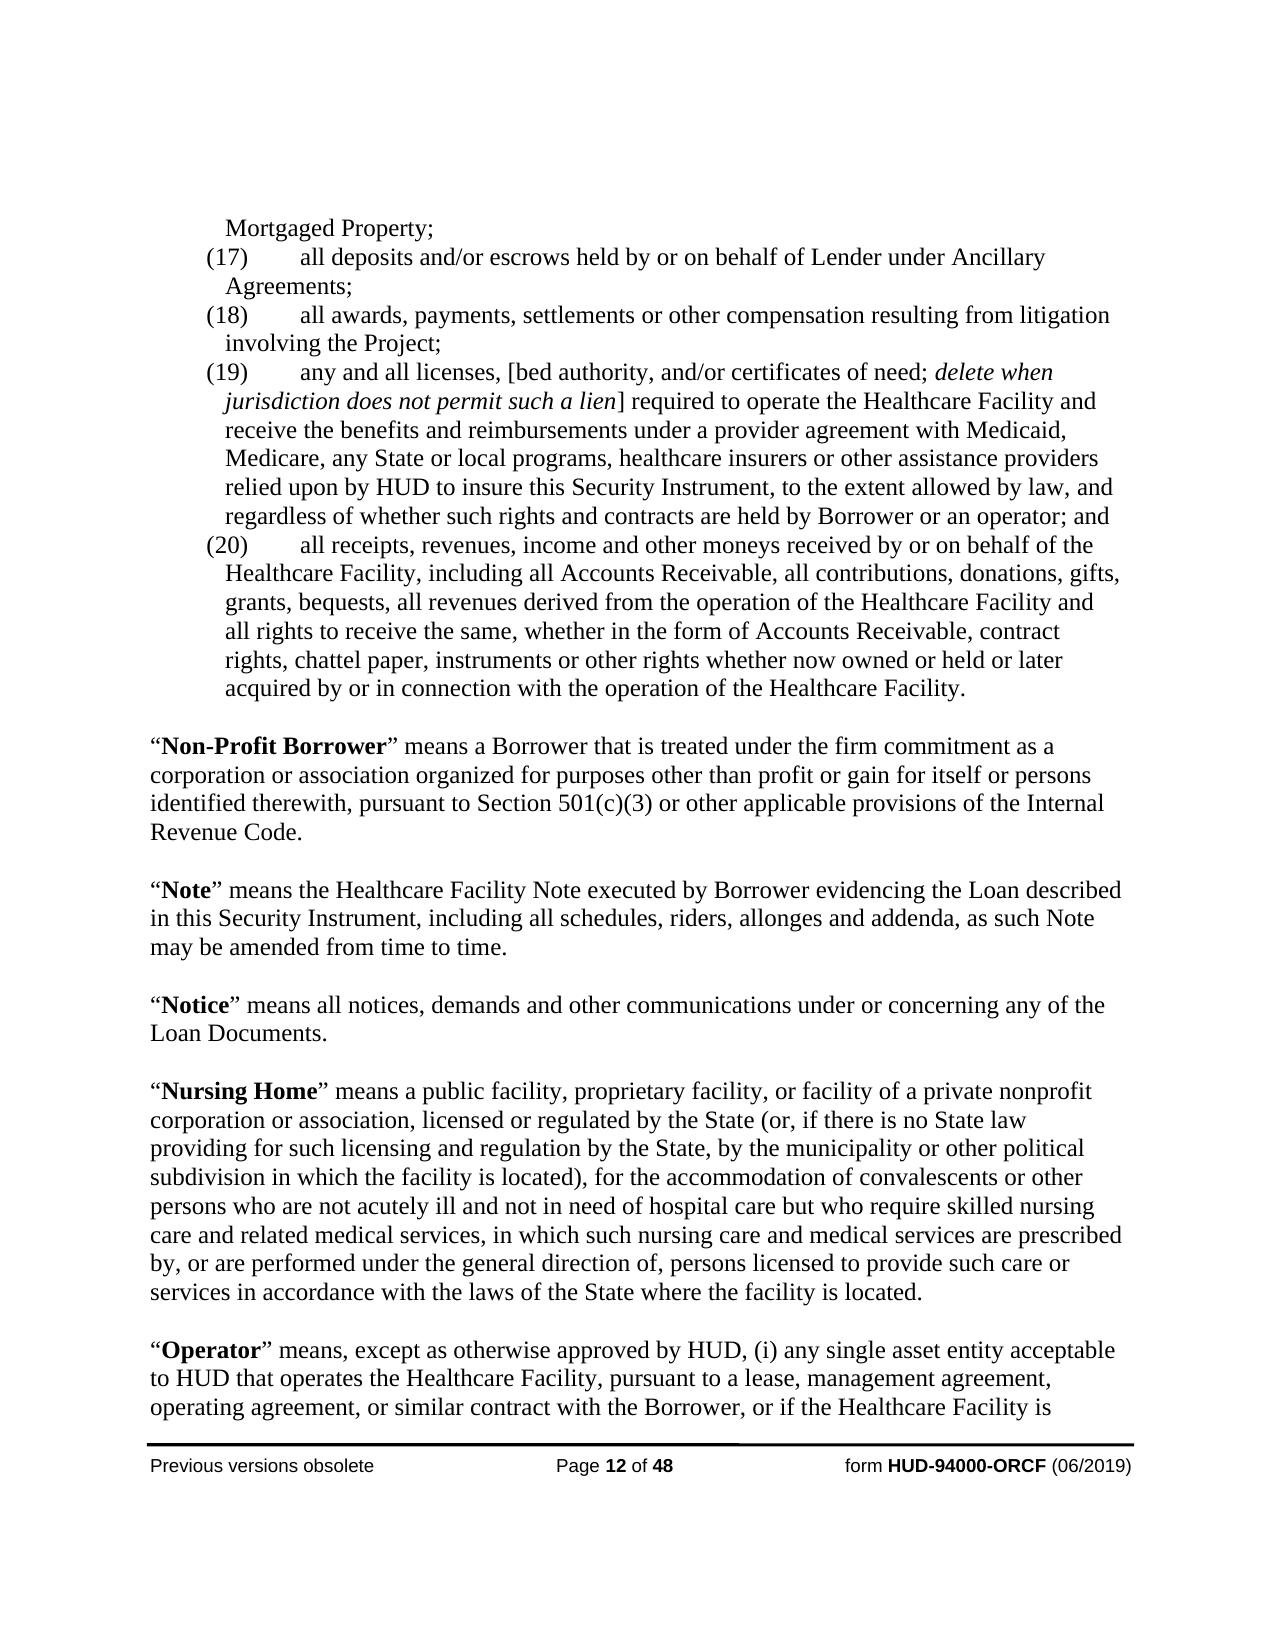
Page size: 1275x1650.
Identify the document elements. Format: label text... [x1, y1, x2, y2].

text “Non-Profit Borrower” means a Borrower that is treated under the firm commitment as a corporation or association organized for purposes other than profit or gain for itself or persons identified therewith, pursuant to Section 501(c)(3) or other applicable provisions of the Internal Revenue Code. [150, 731, 1125, 846]
text “Note” means the Healthcare Facility Note executed by Borrower evidencing the Loan described in this Security Instrument, including all schedules, riders, allonges and addenda, as such Note may be amended from time to time. [150, 875, 1125, 961]
list all awards, payments, settlements or other compensation resulting from litigation involving the Project; [206, 300, 1125, 357]
list all deposits and/or escrows held by or on behalf of Lender under Ancillary Agreements; [206, 242, 1125, 300]
list any and all licenses, [bed authority, and/or certificates of need; delete when jurisdiction does not permit such a lien] required to operate the Healthcare Facility and receive the benefits and reimbursements under a provider agreement with Medicaid, Medicare, any State or local programs, healthcare insurers or other assistance providers relied upon by HUD to insure this Security Instrument, to the extent allowed by law, and regardless of whether such rights and contracts are held by Borrower or an operator; and [206, 357, 1125, 530]
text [150, 1335, 1125, 1421]
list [206, 213, 1125, 242]
list all receipts, revenues, income and other moneys received by or on behalf of the Healthcare Facility, including all Accounts Receivable, all contributions, donations, gifts, grants, bequests, all revenues derived from the operation of the Healthcare Facility and all rights to receive the same, whether in the form of Accounts Receivable, contract rights, chattel paper, instruments or other rights whether now owned or held or later acquired by or in connection with the operation of the Healthcare Facility. [206, 530, 1125, 702]
text “Notice” means all notices, demands and other communications under or concerning any of the Loan Documents. [150, 990, 1125, 1047]
text “Nursing Home” means a public facility, proprietary facility, or facility of a private nonprofit corporation or association, licensed or regulated by the State (or, if there is no State law providing for such licensing and regulation by the State, by the municipality or other political subdivision in which the facility is located), for the accommodation of convalescents or other persons who are not acutely ill and not in need of hospital care but who require skilled nursing care and related medical services, in which such nursing care and medical services are prescribed by, or are performed under the general direction of, persons licensed to provide such care or services in accordance with the laws of the State where the facility is located. [150, 1076, 1125, 1306]
